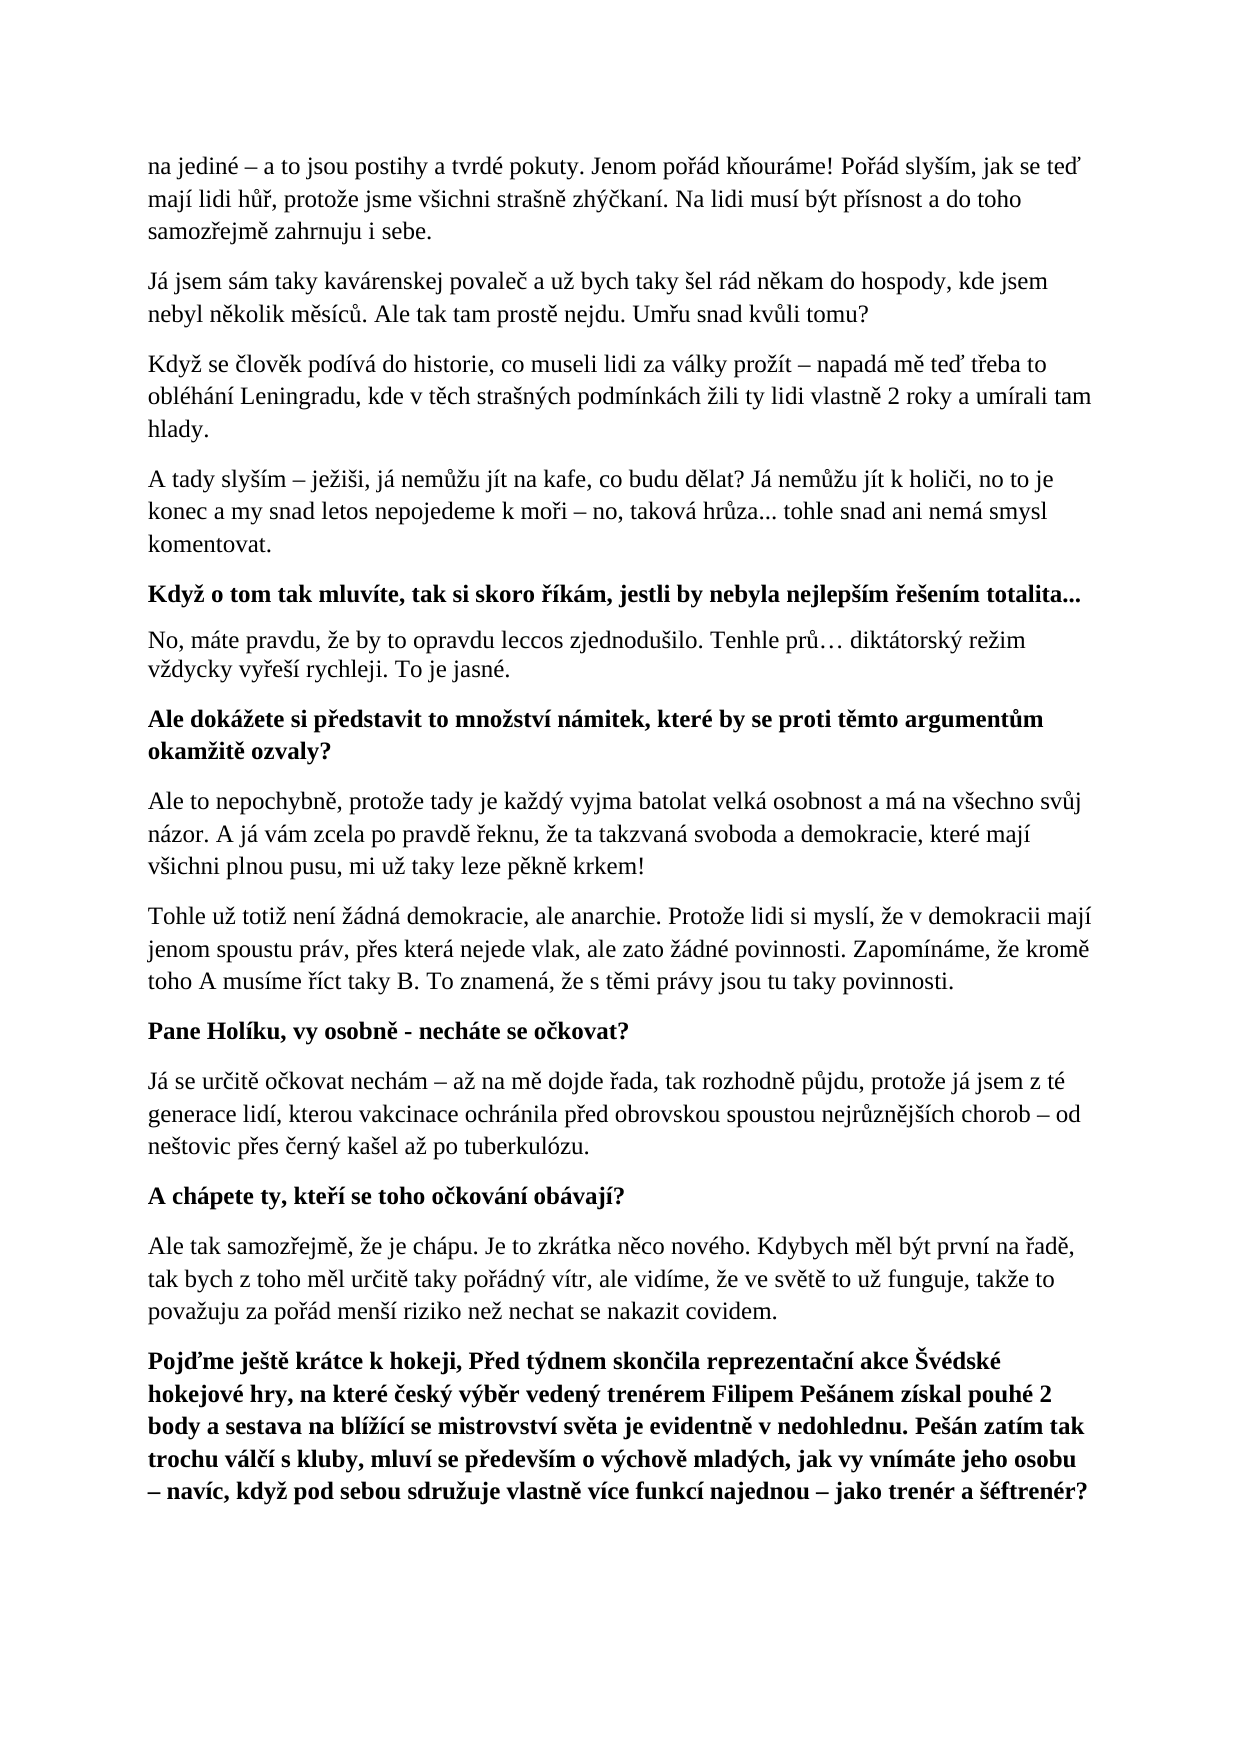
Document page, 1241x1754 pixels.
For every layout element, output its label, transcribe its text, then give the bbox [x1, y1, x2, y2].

text Ale tak samozřejmě, že je chápu. Je to zkrátka něco nového. Kdybych měl být první na řadě, tak bych z toho měl určitě taky pořádný vítr, ale vidíme, že ve světě to už funguje, takže to považuju za pořád menší riziko než nechat se nakazit covidem. [148, 1228, 1093, 1325]
text Tohle už totiž není žádná demokracie, ale anarchie. Protože lidi si myslí, že v demokracii mají jenom spoustu práv, přes která nejede vlak, ale zato žádné povinnosti. Zapomínáme, že kromě toho A musíme říct taky B. To znamená, že s těmi právy jsou tu taky povinnosti. [148, 898, 1093, 995]
text Já jsem sám taky kavárenskej povaleč a už bych taky šel rád někam do hospody, kde jsem nebyl několik měsíců. Ale tak tam prostě nejdu. Umřu snad kvůli tomu? [148, 263, 1093, 328]
text A tady slyším – ježiši, já nemůžu jít na kafe, co budu dělat? Já nemůžu jít k holiči, no to je konec a my snad letos nepojedeme k moři – no, taková hrůza... tohle snad ani nemá smysl komentovat. [148, 460, 1093, 558]
text Ale dokážete si představit to množství námitek, které by se proti těmto argumentům okamžitě ozvaly? [148, 700, 1093, 765]
text Pojďme ještě krátce k hokeji, Před týdnem skončila reprezentační akce Švédské hokejové hry, na které český výběr vedený trenérem Filipem Pešánem získal pouhé 2 body a sestava na blížící se mistrovství světa je evidentně v nedohlednu. Pešán zatím tak trochu válčí s kluby, mluví se především o výchově mladých, jak vy vnímáte jeho osobu – navíc, když pod sebou sdružuje vlastně více funkcí najednou – jako trenér a šéftrenér? [148, 1343, 1093, 1505]
text Já se určitě očkovat nechám – až na mě dojde řada, tak rozhodně půjdu, protože já jsem z té generace lidí, kterou vakcinace ochránila před obrovskou spoustou nejrůznějších chorob – od neštovic přes černý kašel až po tuberkulózu. [148, 1063, 1093, 1160]
text Když se člověk podívá do historie, co museli lidi za války prožít – napadá mě teď třeba to obléhání Leningradu, kde v těch strašných podmínkách žili ty lidi vlastně 2 roky a umírali tam hlady. [148, 345, 1093, 443]
text Ale to nepochybně, protože tady je každý vyjma batolat velká osobnost a má na všechno svůj názor. A já vám zcela po pravdě řeknu, že ta takzvaná svoboda a demokracie, které mají všichni plnou pusu, mi už taky leze pěkně krkem! [148, 783, 1093, 880]
text No, máte pravdu, že by to opravdu leccos zjednodušilo. Tenhle prů… diktátorský režim vždycky vyřeší rychleji. To je jasné. [148, 625, 1093, 683]
text A chápete ty, kteří se toho očkování obávají? [148, 1178, 1093, 1210]
text Pane Holíku, vy osobně - necháte se očkovat? [148, 1013, 1093, 1045]
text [148, 148, 1093, 245]
text Když o tom tak mluvíte, tak si skoro říkám, jestli by nebyla nejlepším řešením totalita... [148, 575, 1093, 608]
